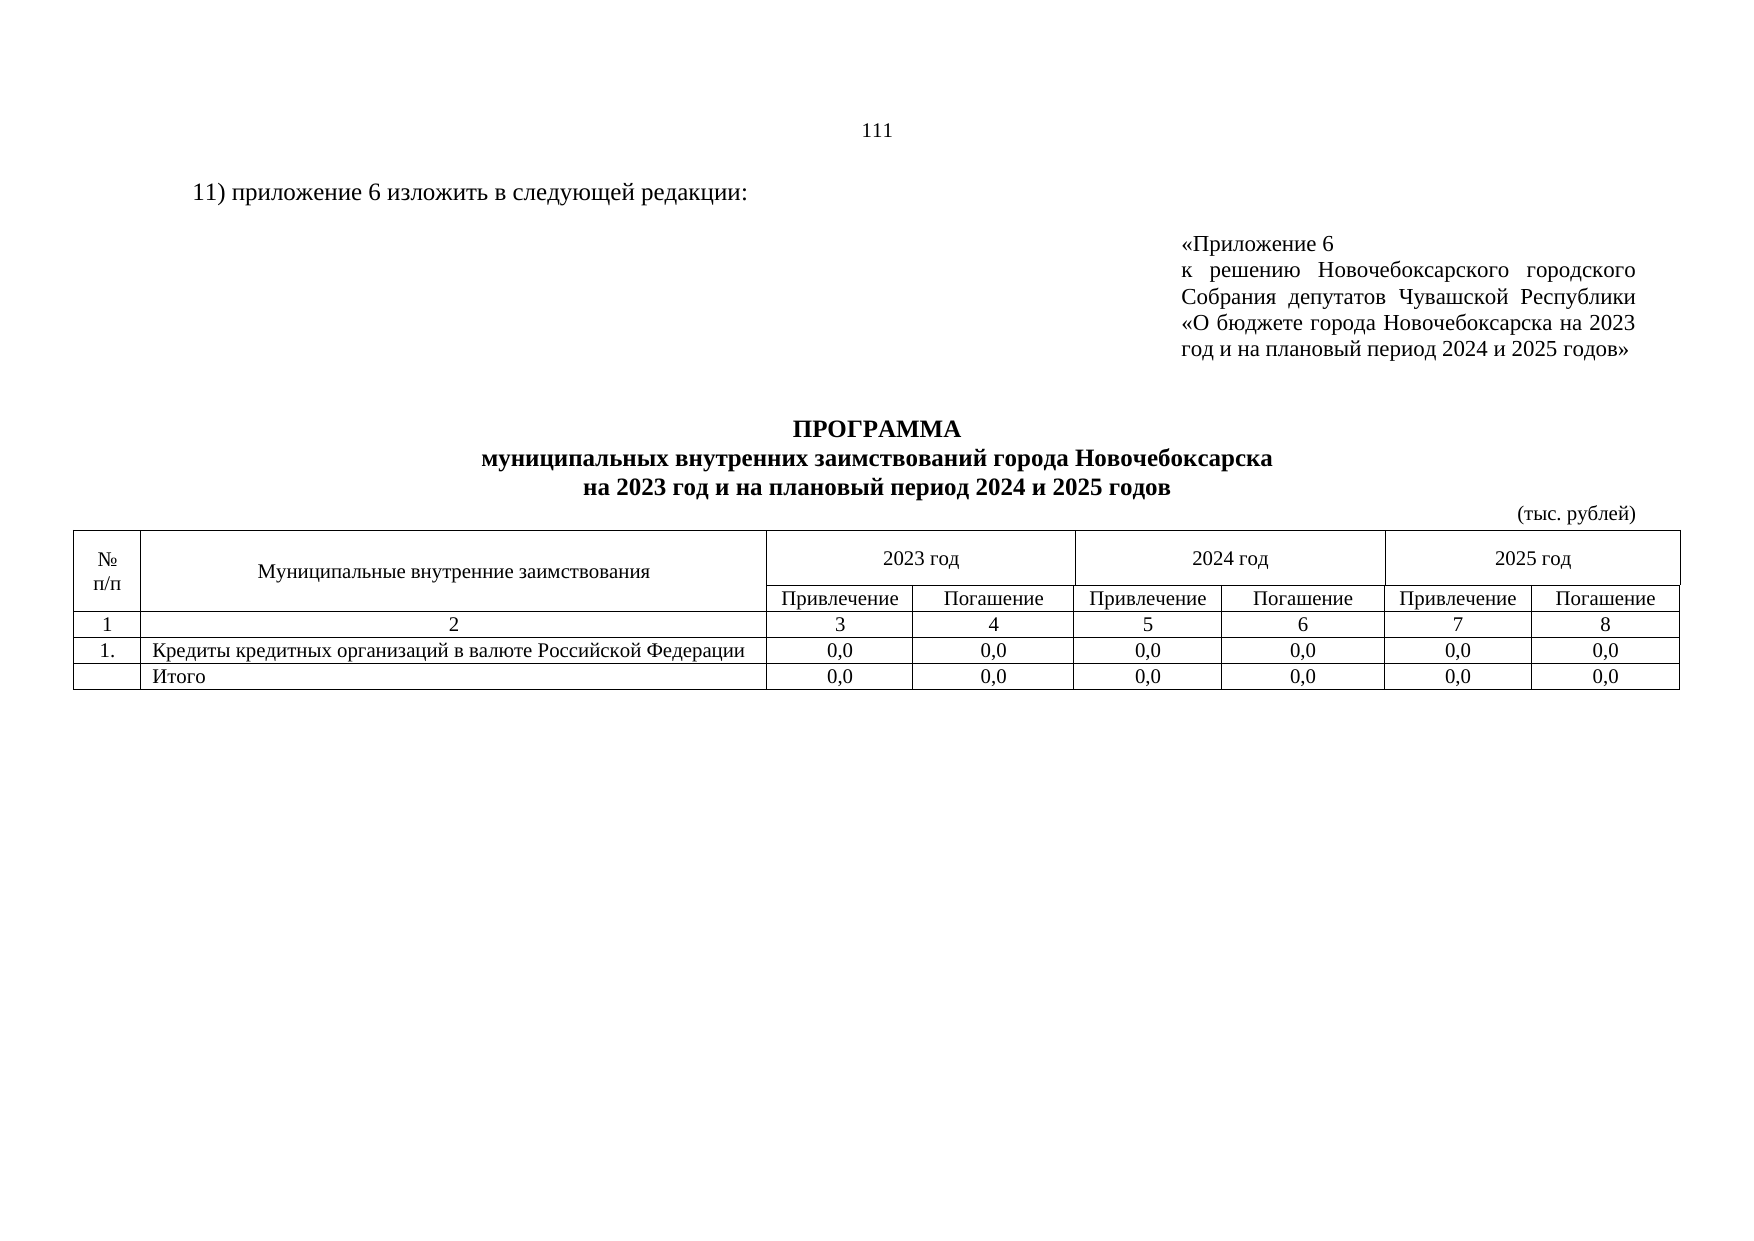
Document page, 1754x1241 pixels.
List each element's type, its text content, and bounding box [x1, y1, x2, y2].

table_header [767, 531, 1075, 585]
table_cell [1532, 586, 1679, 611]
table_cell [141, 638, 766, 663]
text ПРОГРАММА [118, 414, 1636, 443]
text к решению Новочебоксарского городского Собрания депутатов Чувашской Республики «О бюджете города Новочебоксарска на 2023 год и на плановый период 2024 и 2025 годов» [1181, 256, 1636, 362]
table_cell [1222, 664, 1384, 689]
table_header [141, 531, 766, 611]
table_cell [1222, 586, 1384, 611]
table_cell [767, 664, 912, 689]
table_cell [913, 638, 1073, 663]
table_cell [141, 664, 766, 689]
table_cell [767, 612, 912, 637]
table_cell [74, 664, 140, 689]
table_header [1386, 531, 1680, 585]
text «Приложение 6 [1181, 230, 1636, 256]
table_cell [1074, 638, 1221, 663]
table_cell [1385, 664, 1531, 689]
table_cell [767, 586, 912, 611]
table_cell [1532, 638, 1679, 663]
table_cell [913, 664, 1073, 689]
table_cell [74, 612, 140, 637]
text на 2023 год и на плановый период 2024 и 2025 годов [118, 472, 1636, 501]
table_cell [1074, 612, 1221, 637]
text 11) приложение 6 изложить в следующей редакции: [118, 177, 1636, 206]
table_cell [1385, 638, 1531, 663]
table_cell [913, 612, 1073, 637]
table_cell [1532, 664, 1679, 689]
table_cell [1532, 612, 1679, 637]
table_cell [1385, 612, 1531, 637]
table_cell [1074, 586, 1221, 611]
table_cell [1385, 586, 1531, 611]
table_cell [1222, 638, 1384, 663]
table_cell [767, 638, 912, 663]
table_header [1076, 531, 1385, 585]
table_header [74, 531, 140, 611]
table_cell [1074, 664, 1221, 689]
text (тыс. рублей) [118, 501, 1636, 525]
text муниципальных внутренних заимствований города Новочебоксарска [118, 443, 1636, 472]
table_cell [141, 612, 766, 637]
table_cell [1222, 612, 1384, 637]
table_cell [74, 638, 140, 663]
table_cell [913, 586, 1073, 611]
